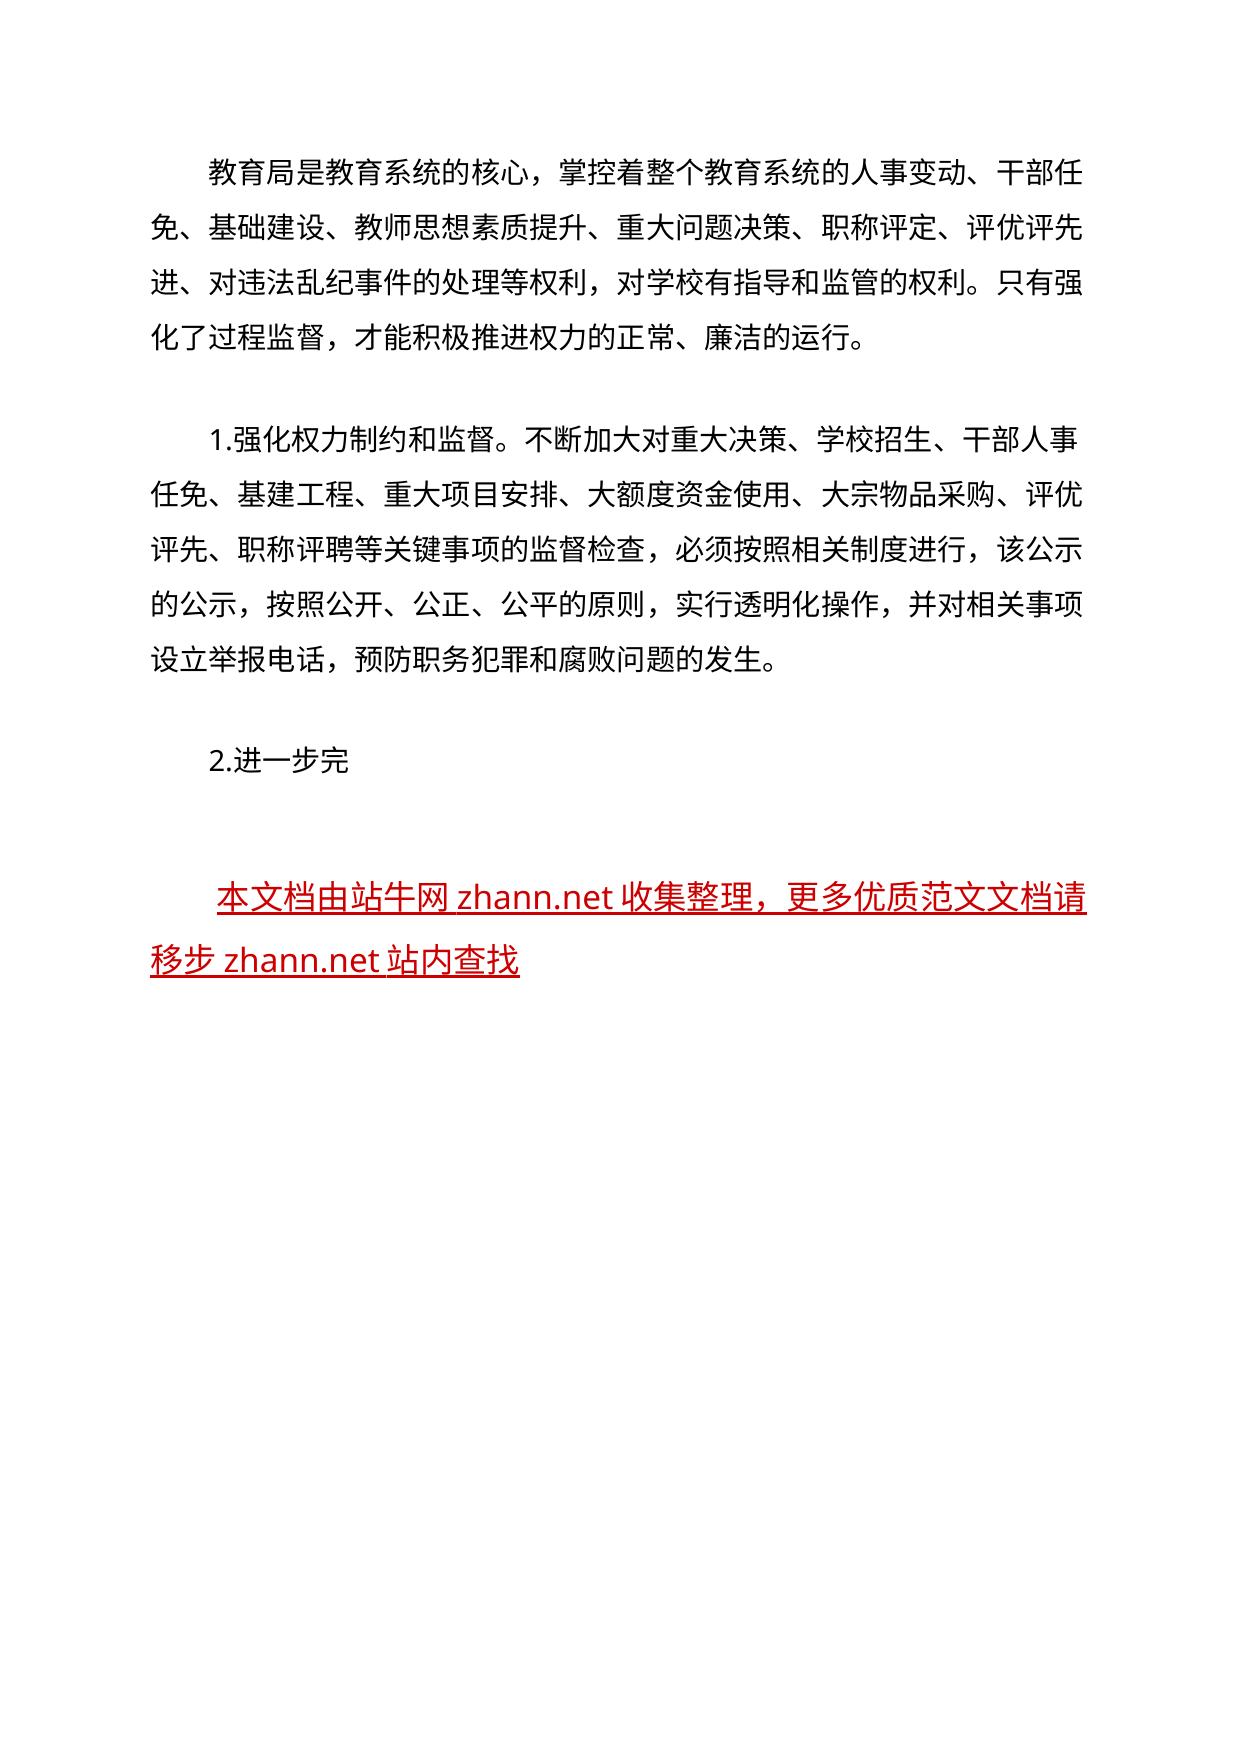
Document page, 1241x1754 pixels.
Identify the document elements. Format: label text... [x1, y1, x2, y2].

text 本文档由站牛网zhann.net收集整理，更多优质范文文档请移步zhann.net站内查找 [150, 871, 1090, 982]
text 教育局是教育系统的核心，掌控着整个教育系统的人事变动、干部任免、基础建设、教师思想素质提升、重大问题决策、职称评定、评优评先进、对违法乱纪事件的处理等权利，对学校有指导和监管的权利。只有强化了过程监督，才能积极推进权力的正常、廉洁的运行。 [150, 150, 1090, 357]
text 2.进一步完 [150, 738, 1090, 780]
text 1.强化权力制约和监督。不断加大对重大决策、学校招生、干部人事任免、基建工程、重大项目安排、大额度资金使用、大宗物品采购、评优评先、职称评聘等关键事项的监督检查，必须按照相关制度进行，该公示的公示，按照公开、公正、公平的原则，实行透明化操作，并对相关事项设立举报电话，预防职务犯罪和腐败问题的发生。 [150, 416, 1090, 678]
